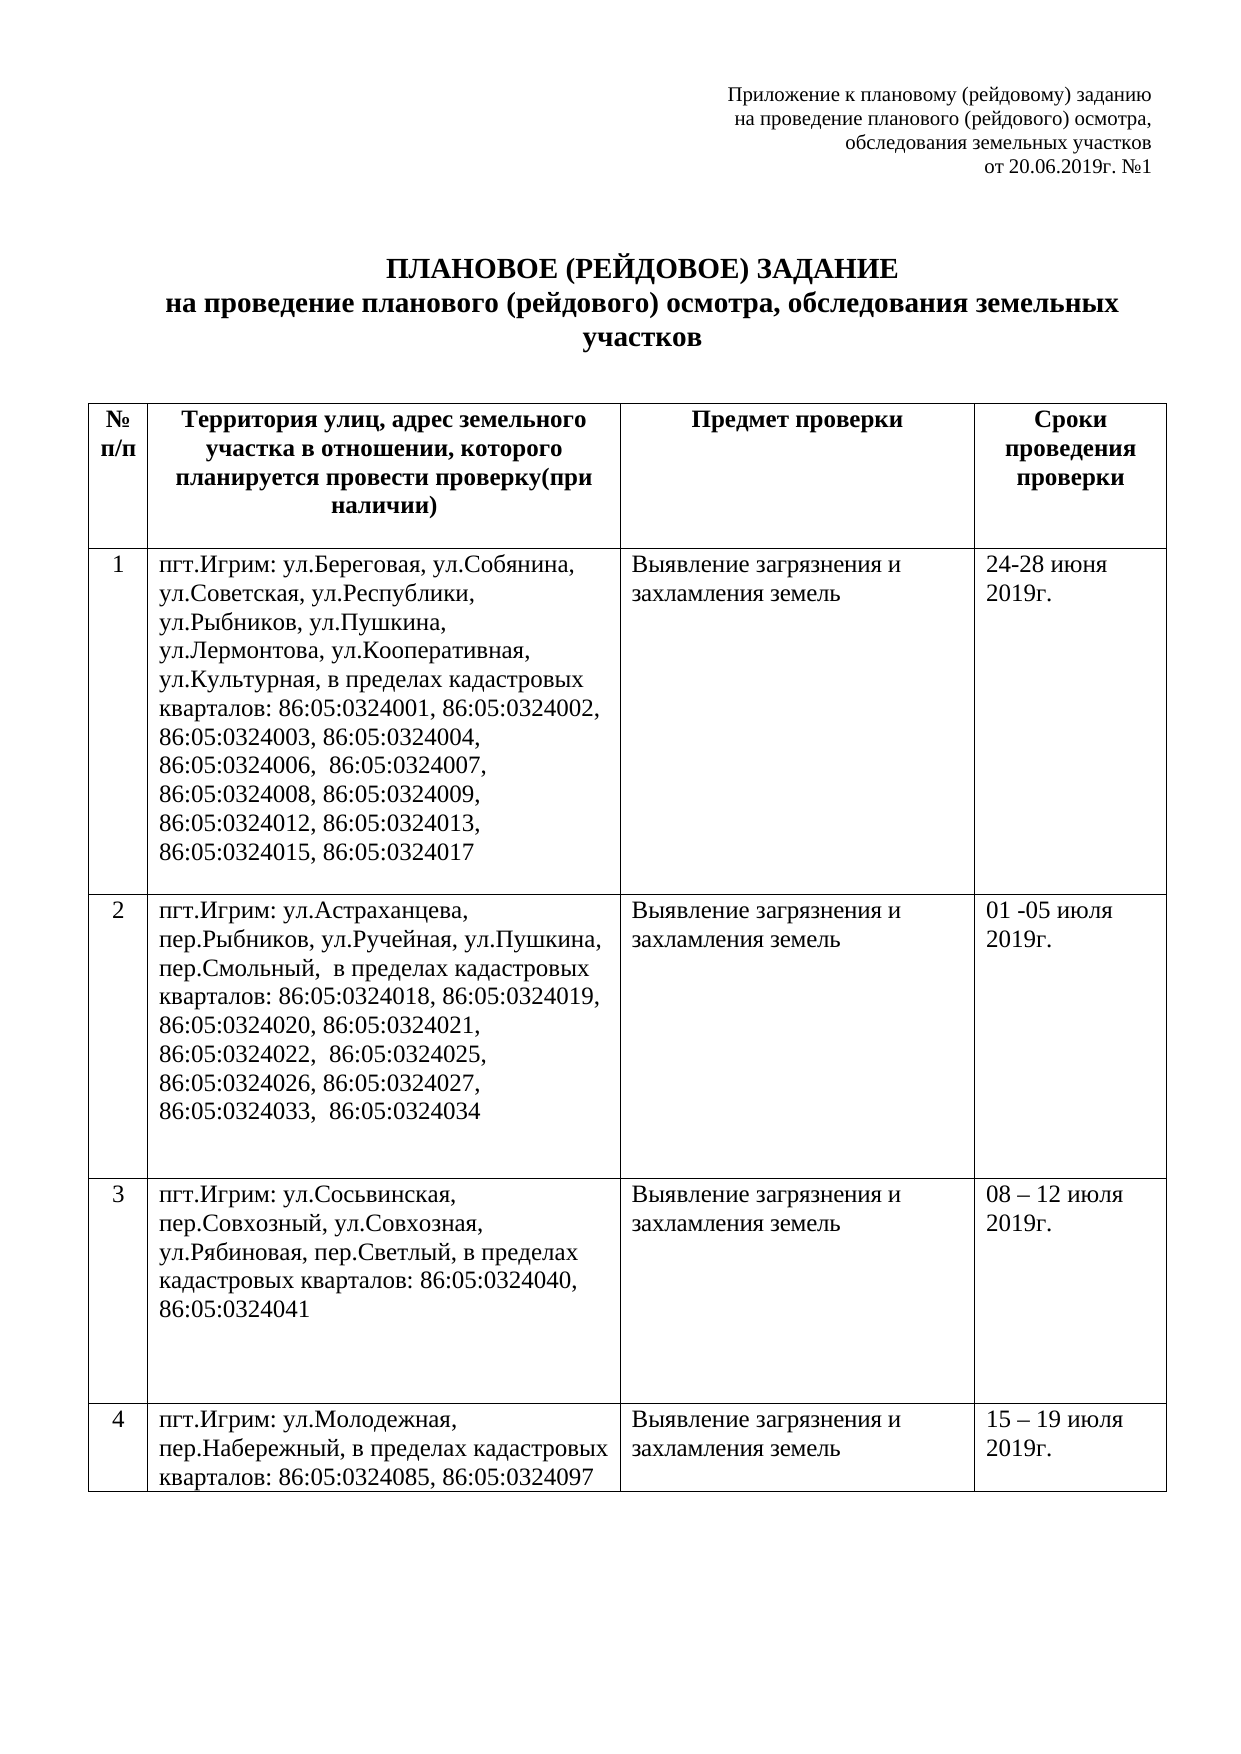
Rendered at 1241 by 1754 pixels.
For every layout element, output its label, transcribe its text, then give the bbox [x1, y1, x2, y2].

text ПЛАНОВОЕ (РЕЙДОВОЕ) ЗАДАНИЕ [133, 252, 1152, 285]
table_header Территория улиц, адрес земельного участка в отношении, которого планируется провести проверку(при наличии) [148, 404, 620, 548]
table_cell пгт.Игрим: ул.Молодежная, пер.Набережный, в пределах кадастровых кварталов: 86:05:0324085, 86:05:0324097 [148, 1404, 620, 1491]
text от 20.06.2019г. №1 [133, 154, 1152, 178]
table_cell Выявление загрязнения и захламления земель [621, 549, 974, 894]
table_cell пгт.Игрим: ул.Астраханцева, пер.Рыбников, ул.Ручейная, ул.Пушкина, пер.Смольный, в пределах кадастровых кварталов: 86:05:0324018, 86:05:0324019, 86:05:0324020, 86:05:0324021, 86:05:0324022, 86:05:0324025, 86:05:0324026, 86:05:0324027, 86:05:0324033, 86:05:0324034 [148, 895, 620, 1178]
table_cell 01 -05 июля 2019г. [975, 895, 1166, 1178]
table_header Сроки проведения проверки [975, 404, 1166, 548]
table_cell 1 [89, 549, 147, 894]
table_cell 24-28 июня 2019г. [975, 549, 1166, 894]
text на проведение планового (рейдового) осмотра, [133, 106, 1152, 130]
table_cell 08 – 12 июля 2019г. [975, 1179, 1166, 1403]
table_cell пгт.Игрим: ул.Сосьвинская, пер.Совхозный, ул.Совхозная, ул.Рябиновая, пер.Светлый, в пределах кадастровых кварталов: 86:05:0324040, 86:05:0324041 [148, 1179, 620, 1403]
table_cell Выявление загрязнения и захламления земель [621, 895, 974, 1178]
text на проведение планового (рейдового) осмотра, обследования земельных участков [133, 285, 1152, 352]
table_cell Выявление загрязнения и захламления земель [621, 1179, 974, 1403]
table_cell пгт.Игрим: ул.Береговая, ул.Собянина, ул.Советская, ул.Республики, ул.Рыбников, ул.Пушкина, ул.Лермонтова, ул.Кооперативная, ул.Культурная, в пределах кадастровых кварталов: 86:05:0324001, 86:05:0324002, 86:05:0324003, 86:05:0324004, 86:05:0324006, 86:05:0324007, 86:05:0324008, 86:05:0324009, 86:05:0324012, 86:05:0324013, 86:05:0324015, 86:05:0324017 [148, 549, 620, 894]
text обследования земельных участков [133, 130, 1152, 154]
table_cell 3 [89, 1179, 147, 1403]
text Приложение к плановому (рейдовому) заданию [133, 82, 1152, 106]
table_cell 15 – 19 июля 2019г. [975, 1404, 1166, 1491]
table_cell Выявление загрязнения и захламления земель [621, 1404, 974, 1491]
table_cell 4 [89, 1404, 147, 1491]
table_cell 2 [89, 895, 147, 1178]
table_header № п/п [89, 404, 147, 548]
table_header Предмет проверки [621, 404, 974, 548]
